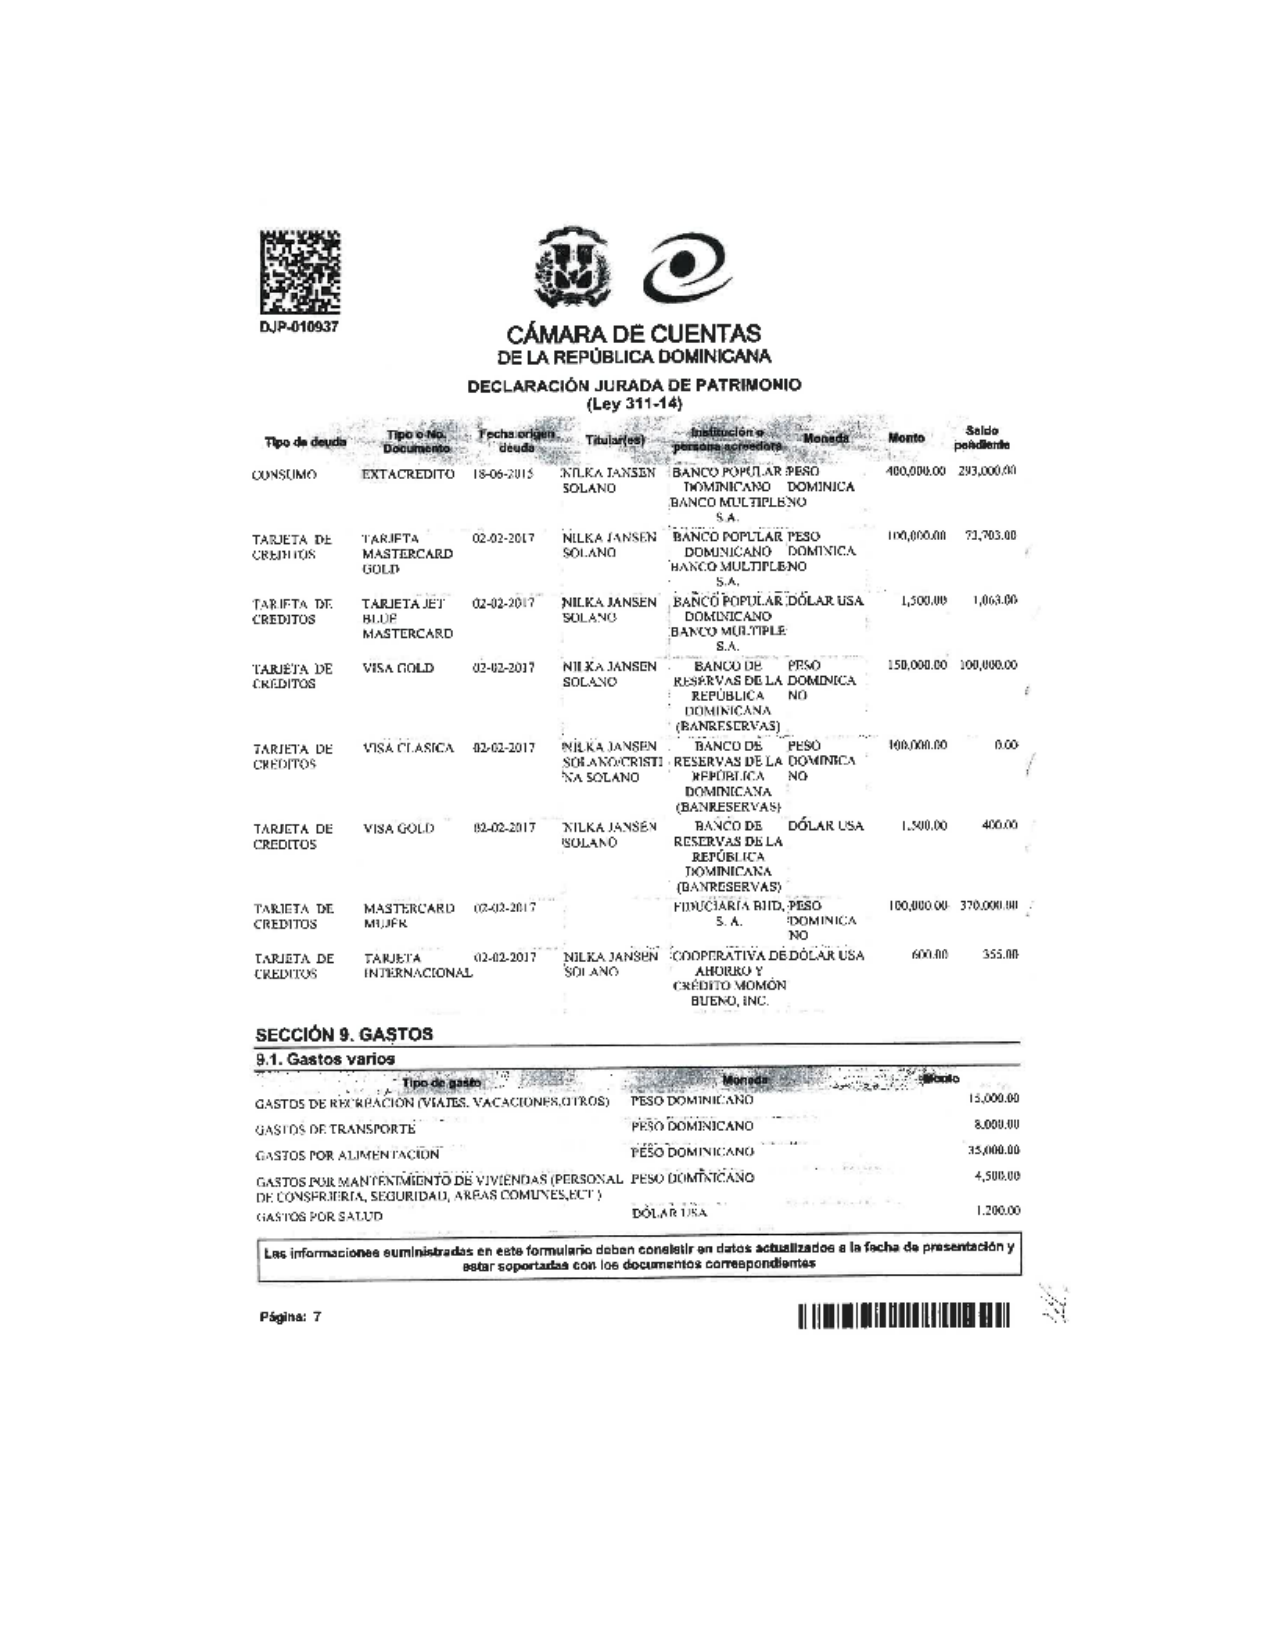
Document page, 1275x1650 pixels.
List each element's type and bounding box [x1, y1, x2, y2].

picture [187, 182, 1088, 1345]
